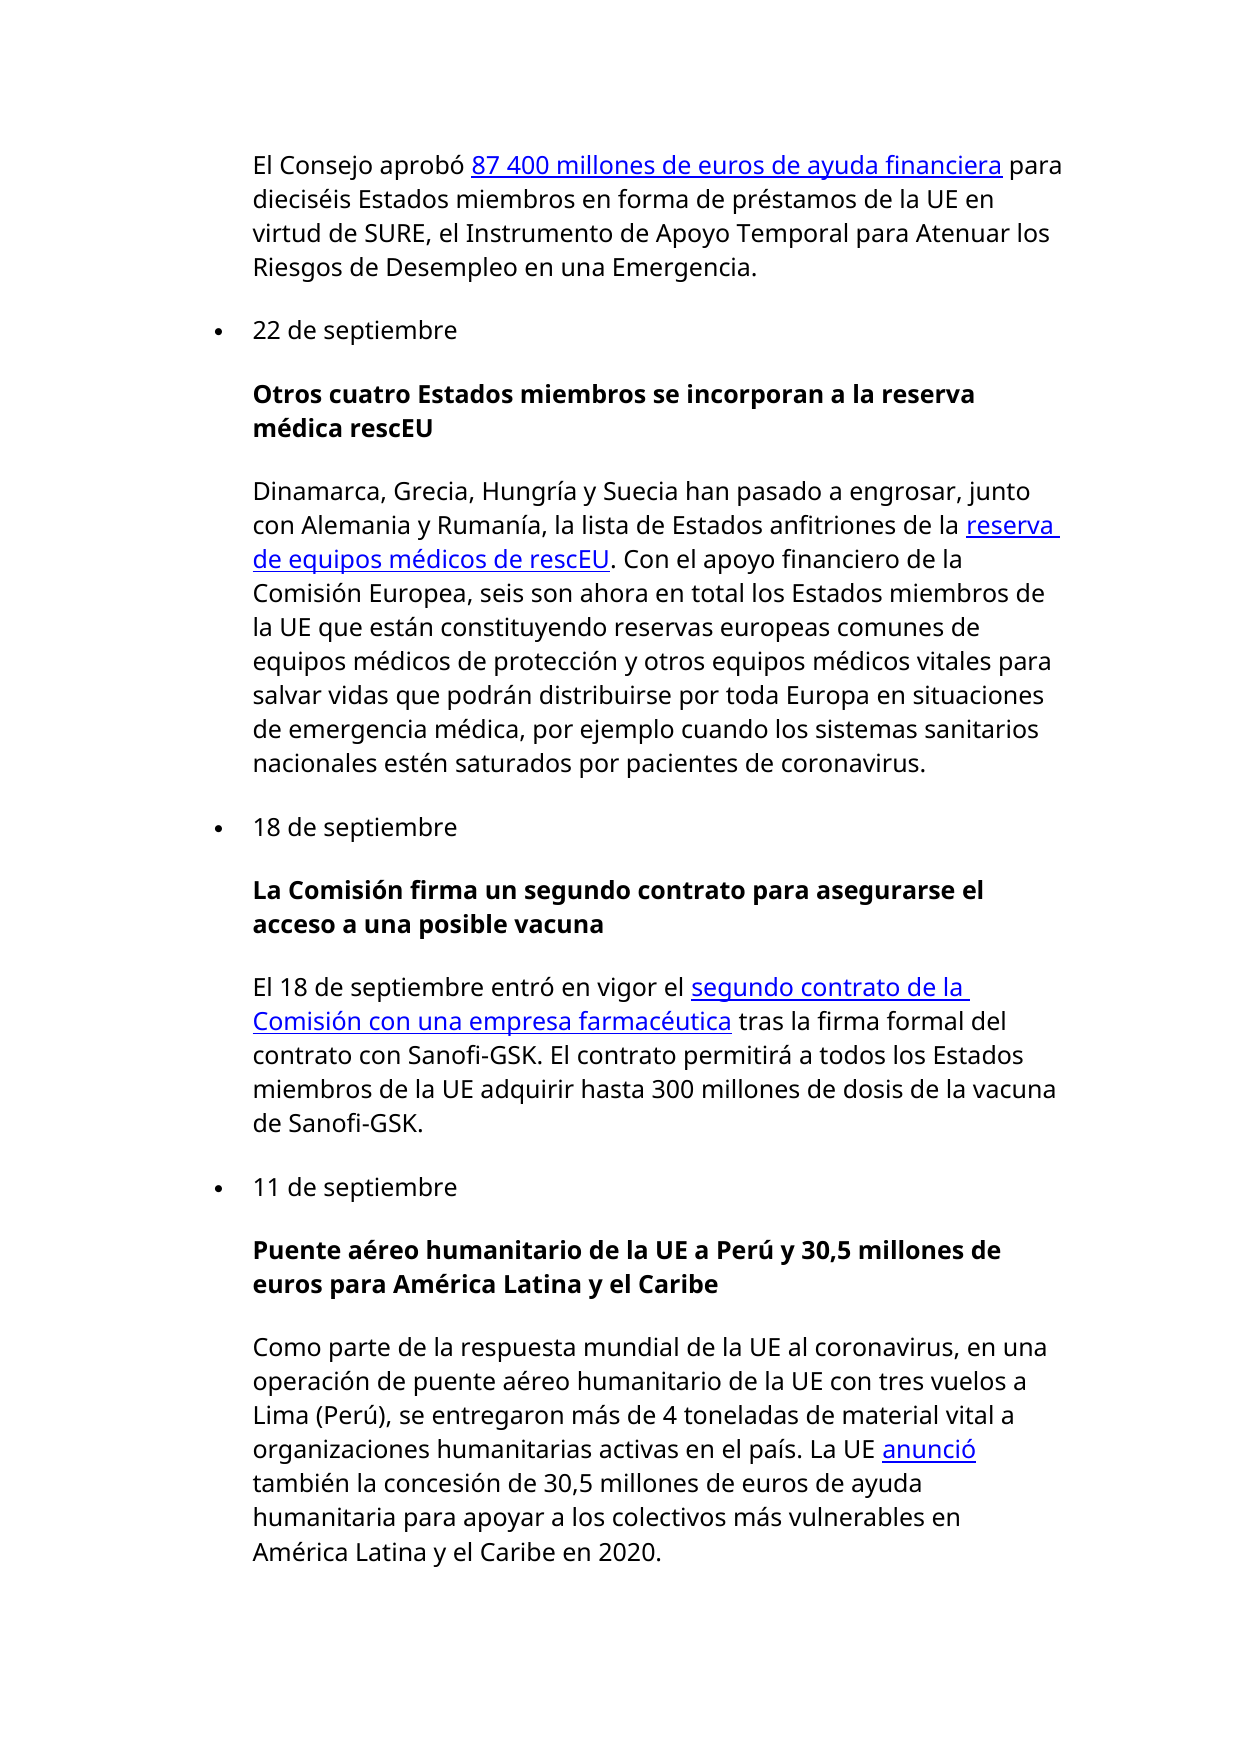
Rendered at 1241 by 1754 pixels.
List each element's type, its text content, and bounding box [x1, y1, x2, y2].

list 11 de septiembre [215, 1169, 1063, 1203]
list 22 de septiembre [215, 313, 1063, 347]
text Otros cuatro Estados miembros se incorporan a la reserva médica rescEU [252, 376, 1063, 444]
text Como parte de la respuesta mundial de la UE al coronavirus, en una operación de puente aéreo humanitario de la UE con tres vuelos a Lima (Perú), se entregaron más de 4 toneladas de material vital a organizaciones humanitarias activas en el país. La UE anunció también la concesión de 30,5 millones de euros de ayuda humanitaria para apoyar a los colectivos más vulnerables en América Latina y el Caribe en 2020. [252, 1330, 1063, 1568]
text El Consejo aprobó 87 400 millones de euros de ayuda financiera para dieciséis Estados miembros en forma de préstamos de la UE en virtud de SURE, el Instrumento de Apoyo Temporal para Atenuar los Riesgos de Desempleo en una Emergencia. [252, 148, 1063, 284]
list 18 de septiembre [215, 809, 1063, 843]
text Puente aéreo humanitario de la UE a Perú y 30,5 millones de euros para América Latina y el Caribe [252, 1232, 1063, 1301]
text El 18 de septiembre entró en vigor el segundo contrato de la Comisión con una empresa farmacéutica tras la firma formal del contrato con Sanofi-GSK. El contrato permitirá a todos los Estados miembros de la UE adquirir hasta 300 millones de dosis de la vacuna de Sanofi-GSK. [252, 970, 1063, 1140]
text La Comisión firma un segundo contrato para asegurarse el acceso a una posible vacuna [252, 872, 1063, 941]
text Dinamarca, Grecia, Hungría y Suecia han pasado a engrosar, junto con Alemania y Rumanía, la lista de Estados anfitriones de la reserva de equipos médicos de rescEU. Con el apoyo financiero de la Comisión Europea, seis son ahora en total los Estados miembros de la UE que están constituyendo reservas europeas comunes de equipos médicos de protección y otros equipos médicos vitales para salvar vidas que podrán distribuirse por toda Europa en situaciones de emergencia médica, por ejemplo cuando los sistemas sanitarios nacionales estén saturados por pacientes de coronavirus. [252, 473, 1063, 780]
